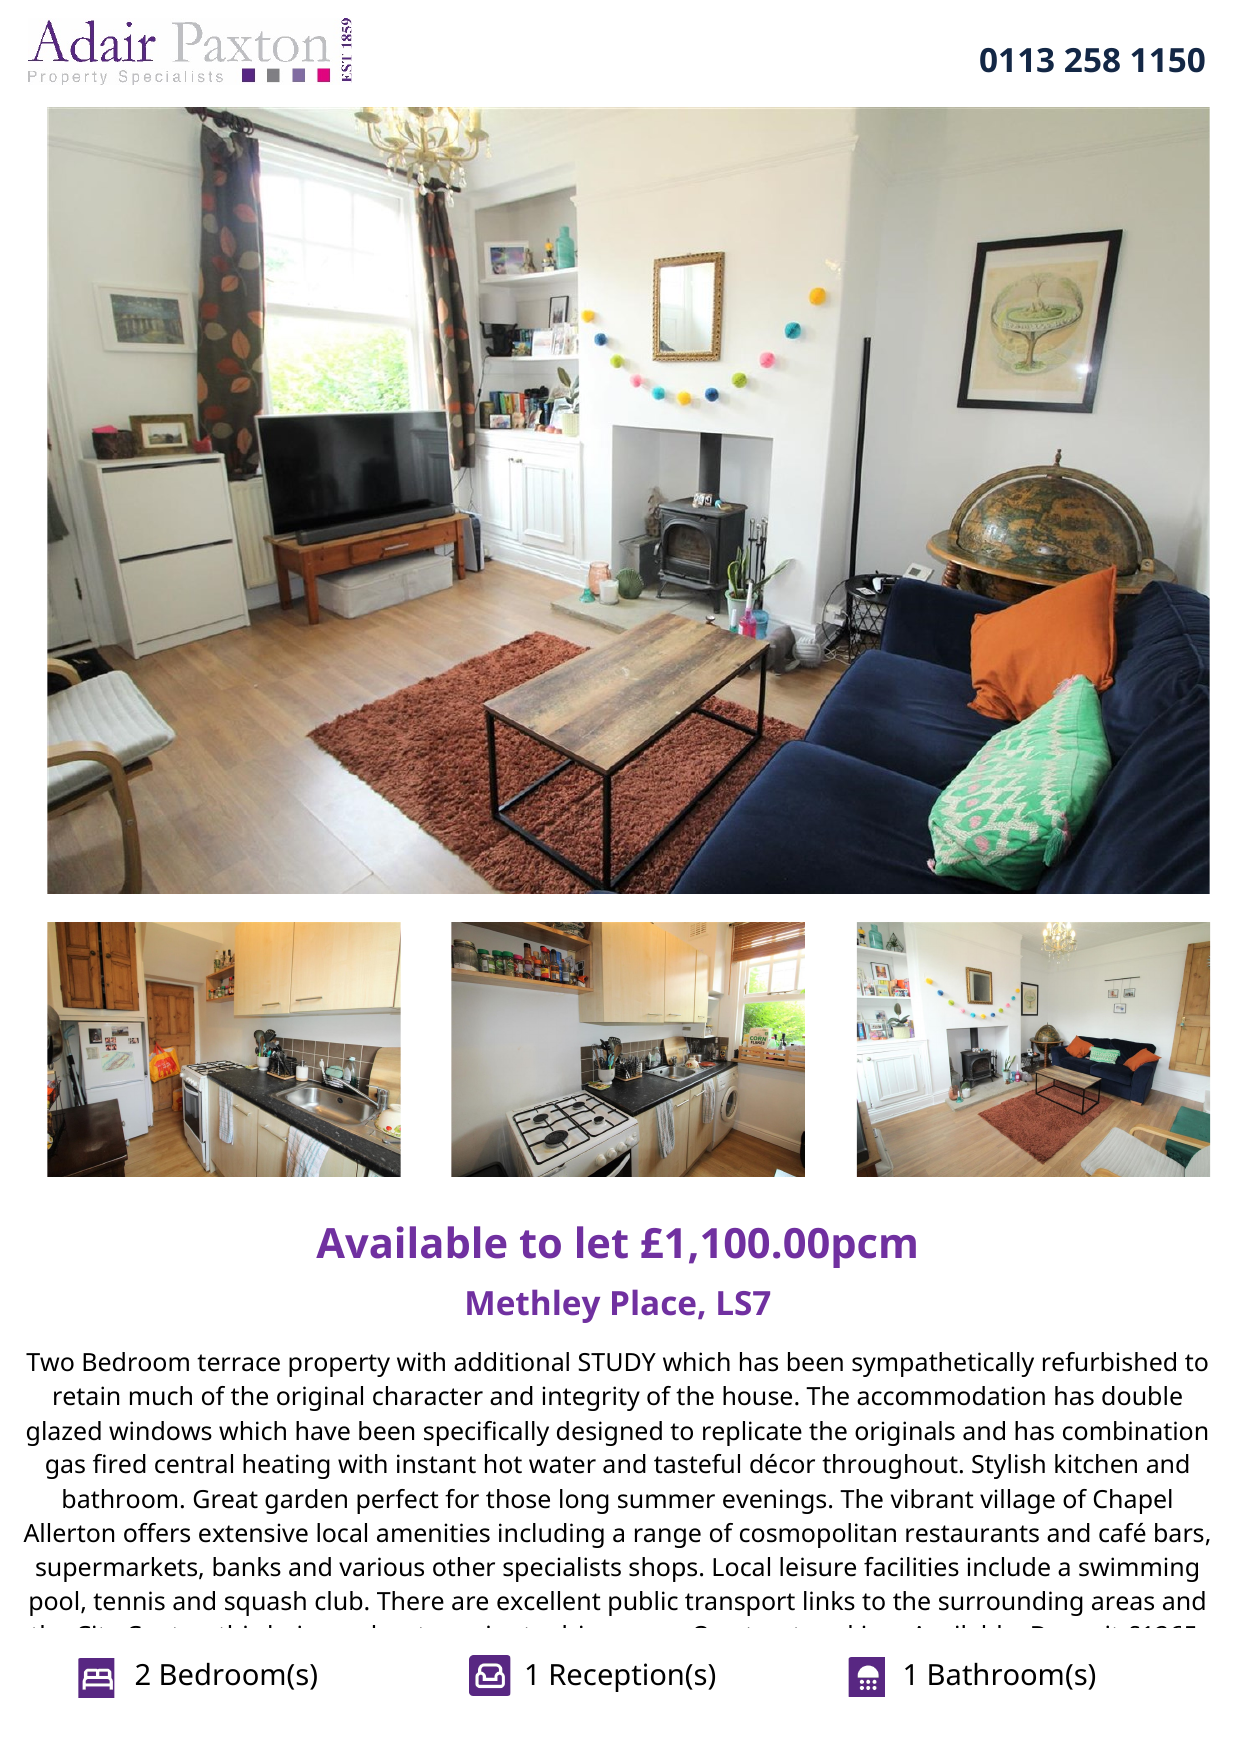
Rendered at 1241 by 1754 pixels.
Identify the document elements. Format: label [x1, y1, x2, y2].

picture [76, 1658, 115, 1696]
picture [47, 922, 401, 1177]
picture [47, 107, 1210, 894]
picture [847, 1657, 885, 1696]
picture [451, 922, 805, 1177]
picture [856, 922, 1210, 1177]
picture [28, 18, 352, 85]
picture [469, 1655, 511, 1696]
